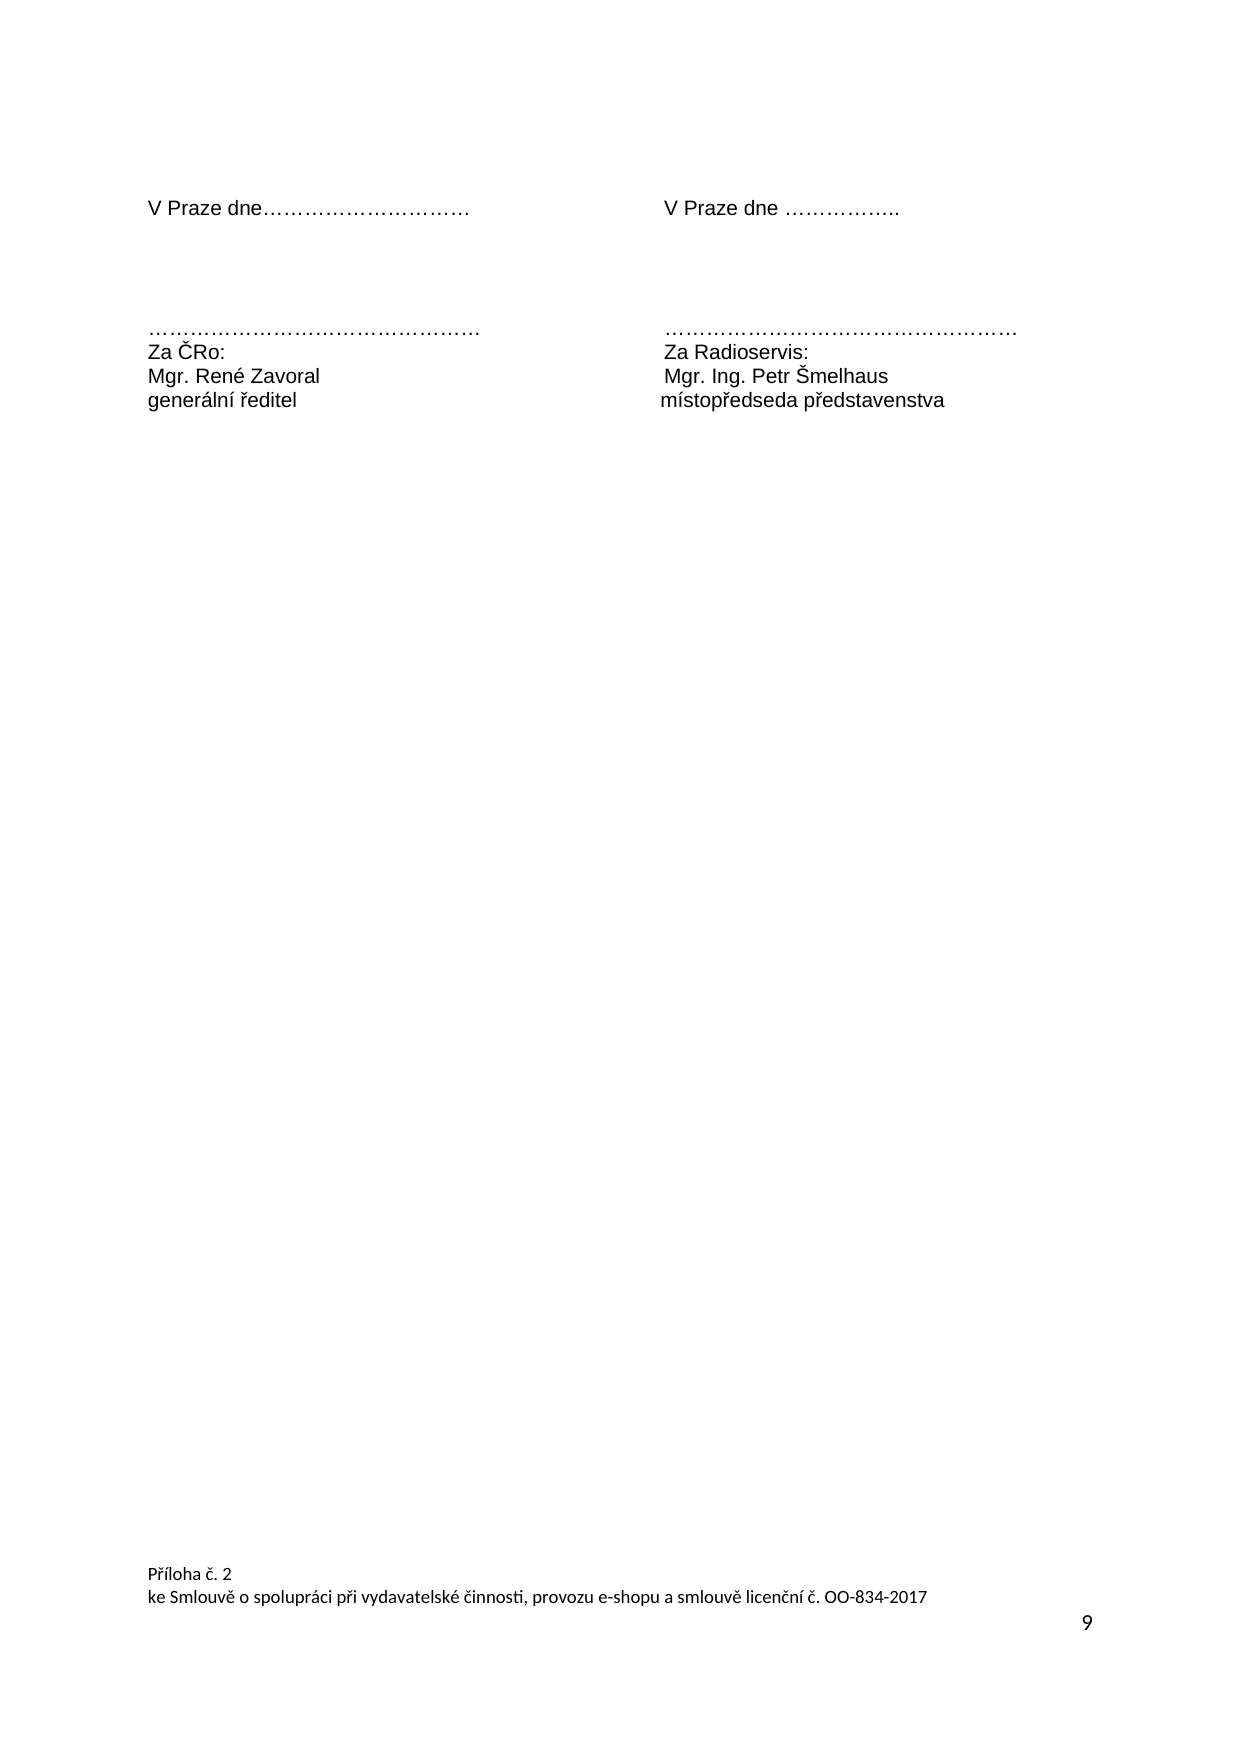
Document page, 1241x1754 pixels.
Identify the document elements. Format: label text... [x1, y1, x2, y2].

text ………………………………………… …………………………………………… [148, 316, 1093, 340]
text generální ředitel místopředseda představenstva [148, 388, 1093, 412]
text Mgr. René Zavoral Mgr. Ing. Petr Šmelhaus [148, 364, 1093, 388]
text V Praze dne………………………… V Praze dne …………….. [148, 196, 1093, 220]
text Za ČRo: Za Radioservis: [148, 340, 1093, 364]
